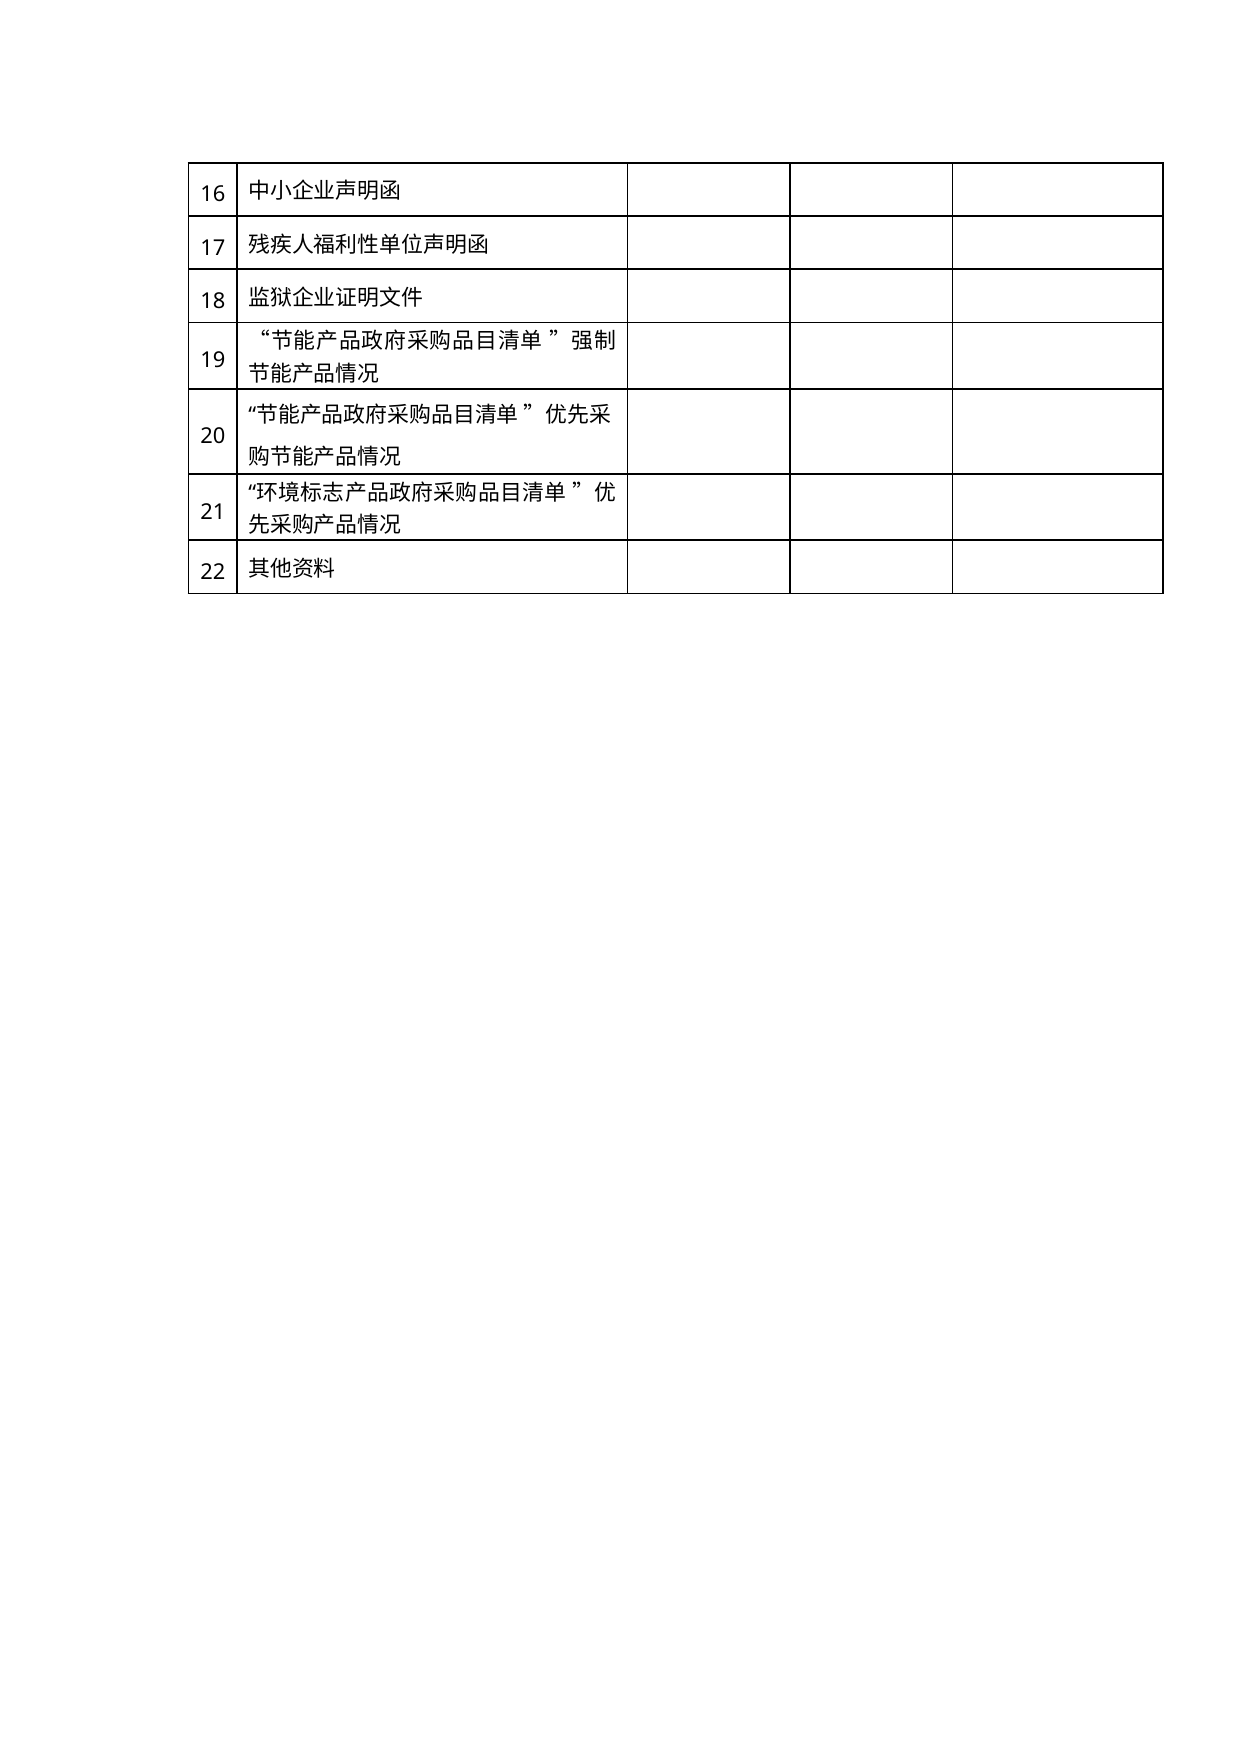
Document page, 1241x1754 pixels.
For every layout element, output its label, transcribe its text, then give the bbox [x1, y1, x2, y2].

table_cell 19 [189, 323, 236, 388]
table_cell [791, 541, 952, 592]
table_cell 中小企业声明函 [238, 164, 627, 215]
table_cell “节能产品政府采购品目清单 ”优先采购节能产品情况 [238, 390, 627, 473]
table_cell [628, 323, 789, 388]
table_cell 17 [189, 217, 236, 268]
table_cell [791, 270, 952, 321]
table_cell [628, 541, 789, 592]
table_cell 22 [189, 541, 236, 592]
table_cell “节能产品政府采购品目清单 ”强制节能产品情况 [238, 323, 627, 388]
table_cell [628, 270, 789, 321]
table_cell [791, 475, 952, 539]
table_cell [953, 164, 1162, 215]
table_cell 21 [189, 475, 236, 539]
table_cell 其他资料 [238, 541, 627, 592]
table_cell “环境标志产品政府采购品目清单 ”优先采购产品情况 [238, 475, 627, 539]
table_cell [628, 475, 789, 539]
table_cell [791, 390, 952, 473]
table_cell [953, 475, 1162, 539]
table_cell [953, 323, 1162, 388]
table_cell [628, 390, 789, 473]
table_cell [791, 217, 952, 268]
table_cell 20 [189, 390, 236, 473]
table_cell 16 [189, 164, 236, 215]
table_cell [628, 164, 789, 215]
table_cell 18 [189, 270, 236, 321]
table_cell [953, 390, 1162, 473]
table_cell 残疾人福利性单位声明函 [238, 217, 627, 268]
table_cell [791, 164, 952, 215]
table_cell [628, 217, 789, 268]
table_cell [791, 323, 952, 388]
table_cell 监狱企业证明文件 [238, 270, 627, 321]
table_cell [953, 270, 1162, 321]
table_cell [953, 541, 1162, 592]
table_cell [953, 217, 1162, 268]
